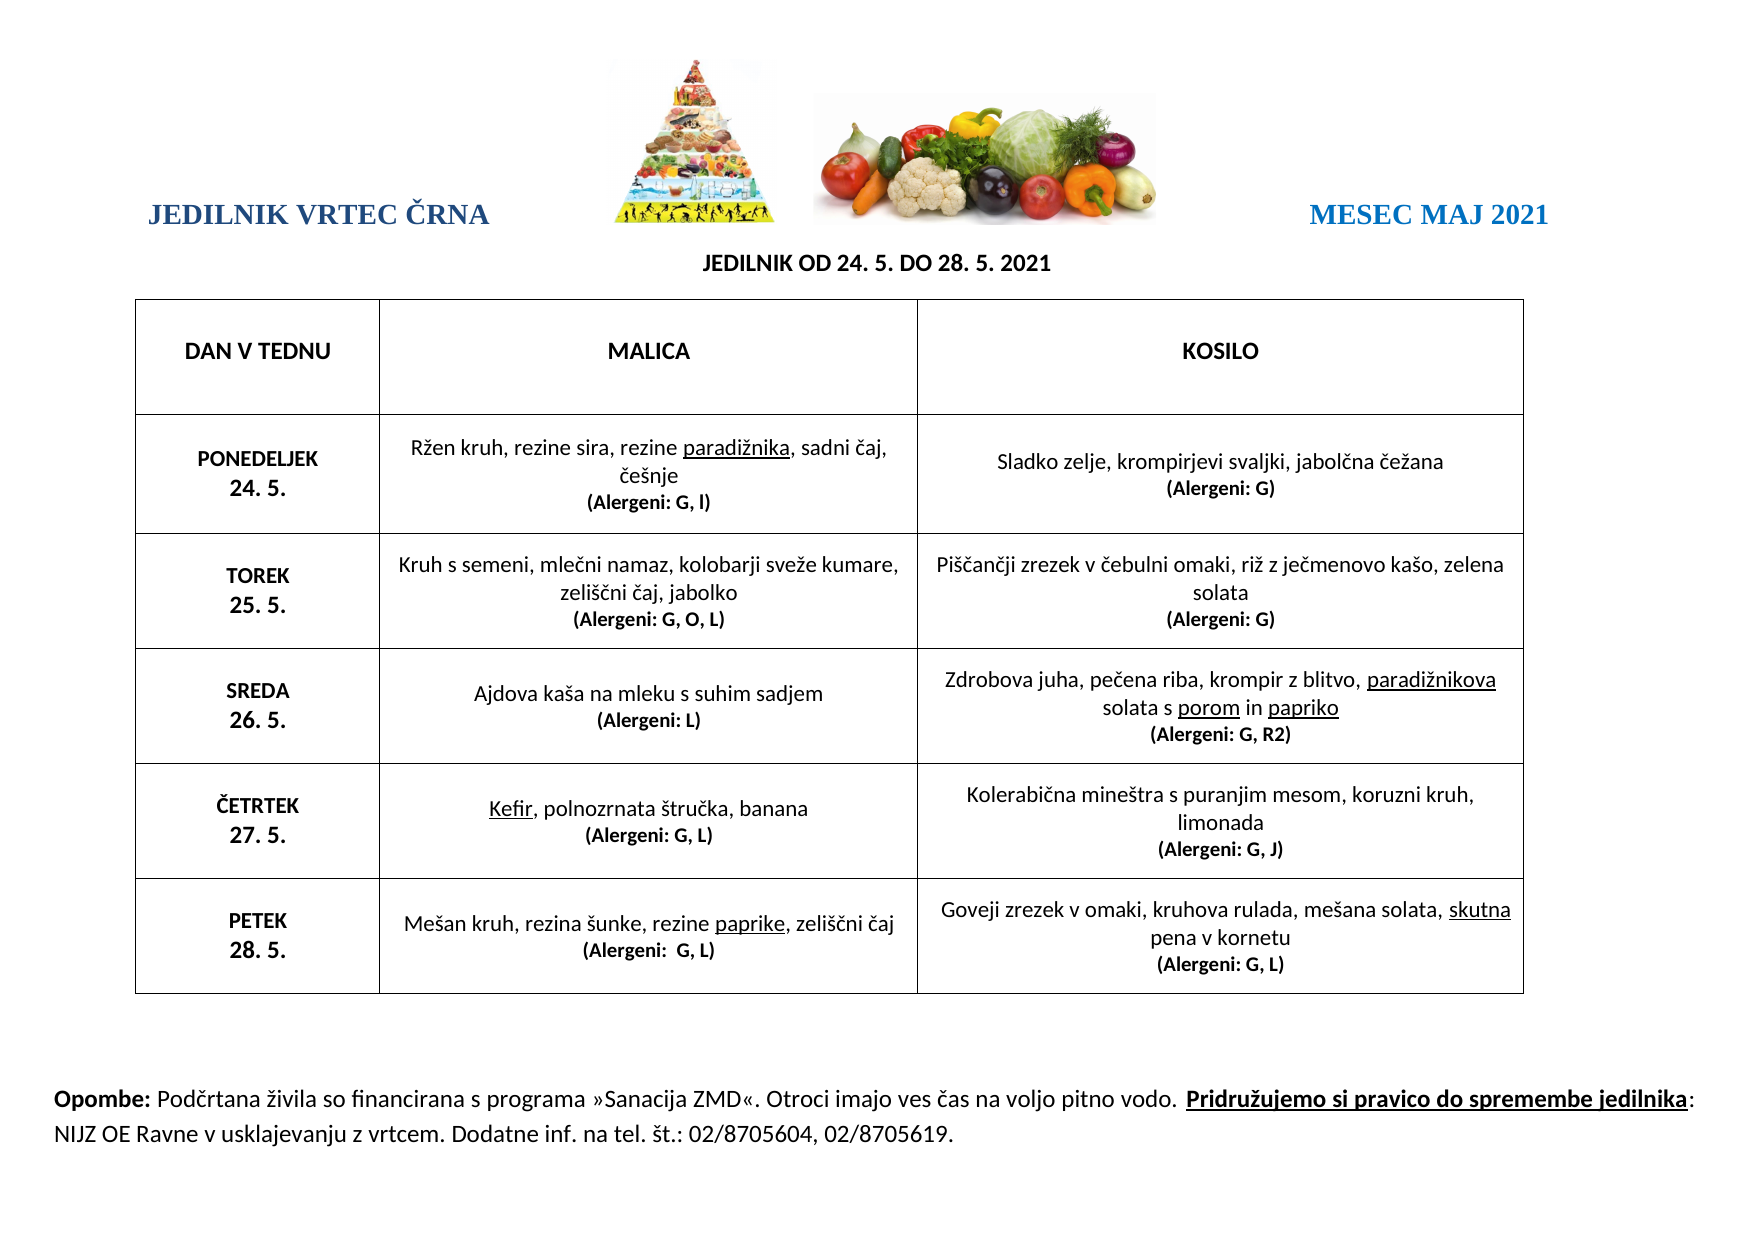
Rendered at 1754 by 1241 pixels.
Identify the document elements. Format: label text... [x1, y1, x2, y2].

table_cell TOREK 25. 5. [136, 534, 379, 648]
table_header KOSILO [918, 300, 1523, 414]
table_cell SREDA 26. 5. [136, 649, 379, 763]
table_cell Goveji zrezek v omaki, kruhova rulada, mešana solata, skutna pena v kornetu (Alergeni: G, L) [918, 879, 1523, 992]
table_header MALICA [380, 300, 917, 414]
table_cell PONEDELJEK 24. 5. [136, 415, 379, 533]
text JEDILNIK OD 24. 5. DO 28. 5. 2021 [148, 247, 1606, 278]
table_cell ČETRTEK 27. 5. [136, 764, 379, 878]
table_cell Kolerabična mineštra s puranjim mesom, koruzni kruh, limonada (Alergeni: G, J) [918, 764, 1523, 878]
table_cell Ržen kruh, rezine sira, rezine paradižnika, sadni čaj, češnje (Alergeni: G, l) [380, 415, 917, 533]
table_cell Zdrobova juha, pečena riba, krompir z blitvo, paradižnikova solata s porom in papriko (Alergeni: G, R2) [918, 649, 1523, 763]
picture [813, 93, 1157, 225]
table_cell Mešan kruh, rezina šunke, rezine paprike, zeliščni čaj (Alergeni: G, L) [380, 879, 917, 992]
table_cell Ajdova kaša na mleku s suhim sadjem (Alergeni: L) [380, 649, 917, 763]
table_cell Kefir, polnozrnata štručka, banana (Alergeni: G, L) [380, 764, 917, 878]
table_cell Kruh s semeni, mlečni namaz, kolobarji sveže kumare, zeliščni čaj, jabolko (Alergeni: G, O, L) [380, 534, 917, 648]
table_cell Piščančji zrezek v čebulni omaki, riž z ječmenovo kašo, zelena solata (Alergeni: G) [918, 534, 1523, 648]
table_header DAN V TEDNU [136, 300, 379, 414]
table_cell PETEK 28. 5. [136, 879, 379, 992]
picture [606, 59, 777, 225]
table_cell Sladko zelje, krompirjevi svaljki, jabolčna čežana (Alergeni: G) [918, 415, 1523, 533]
